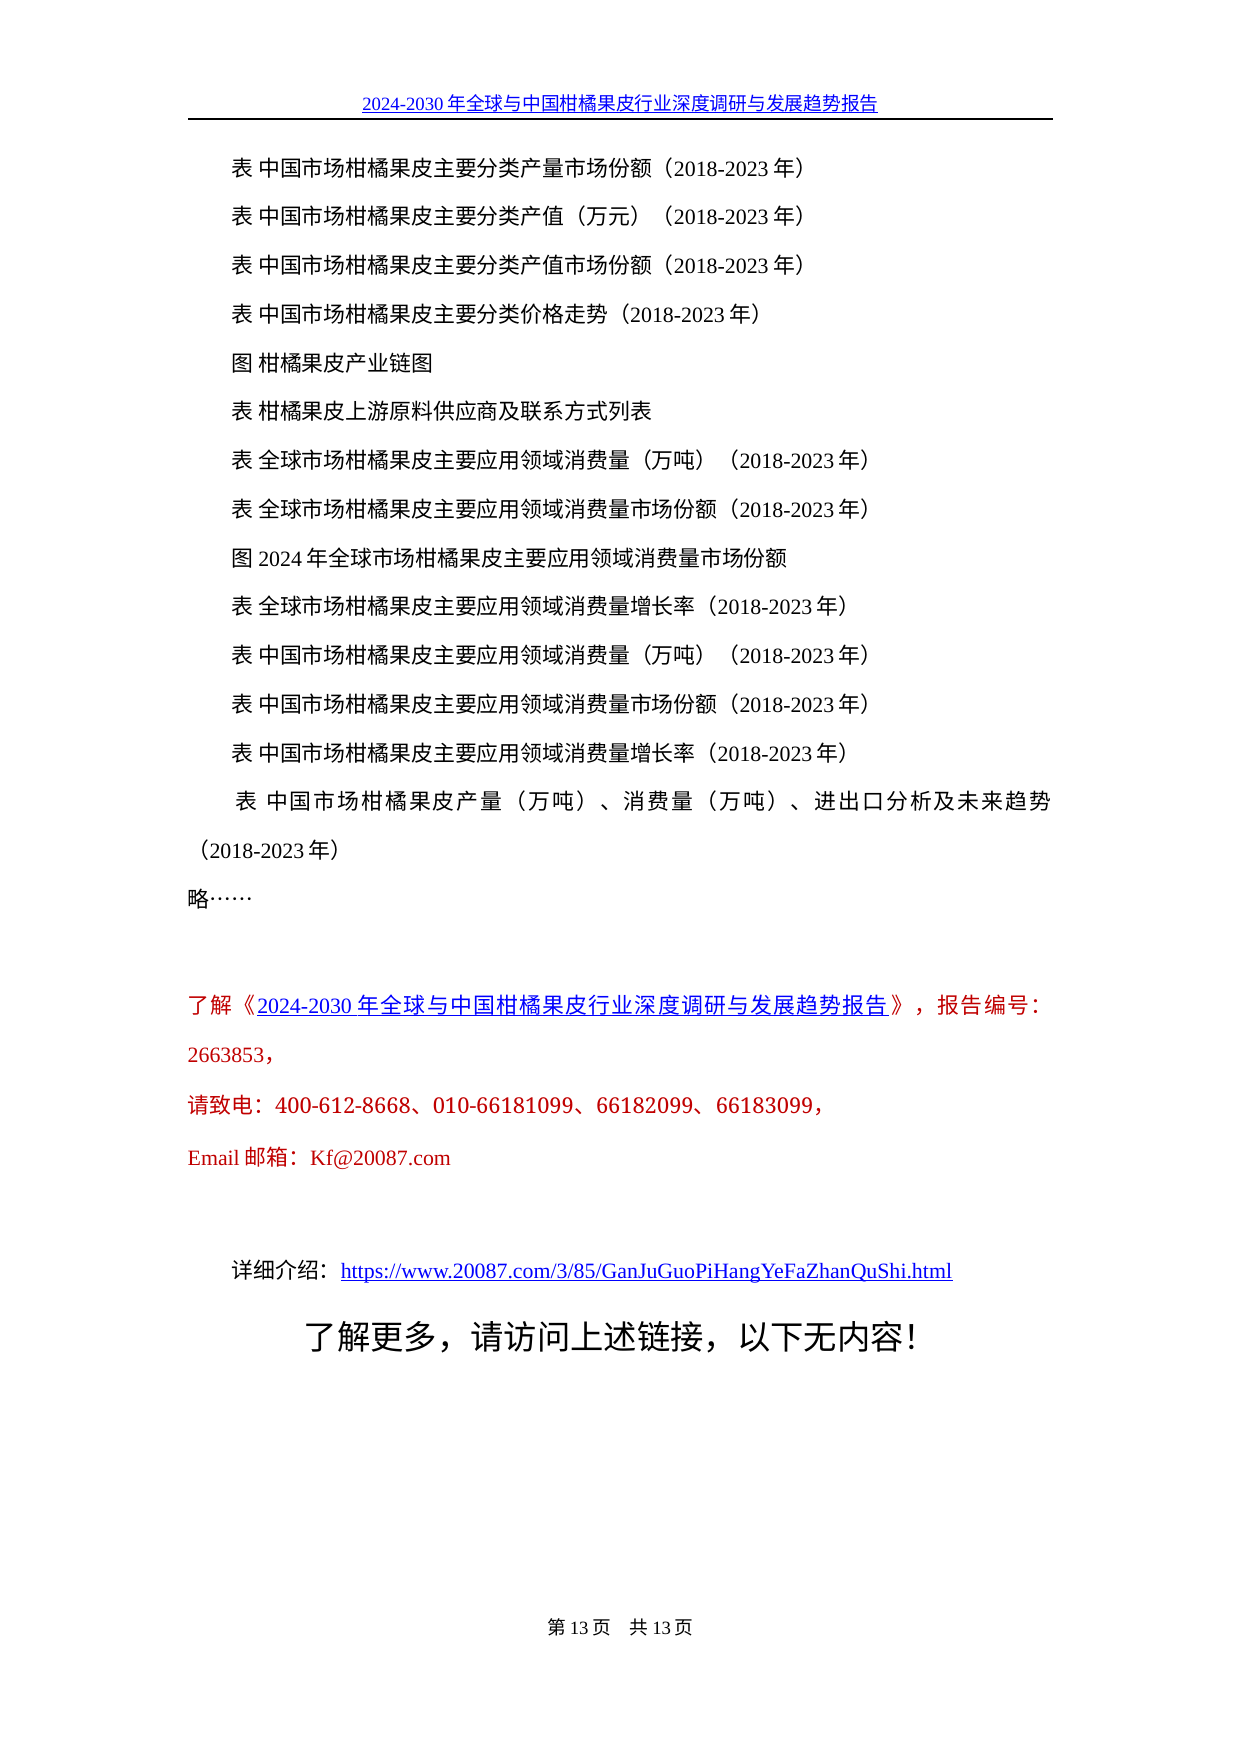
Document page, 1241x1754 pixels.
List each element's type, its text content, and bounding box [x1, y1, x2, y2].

text 了解《2024-2030年全球与中国柑橘果皮行业深度调研与发展趋势报告》，报告编号：2663853， [187, 988, 1053, 1069]
title 了解更多，请访问上述链接，以下无内容！ [187, 1303, 1053, 1368]
text 请致电：400-612-8668、010-66181099、66182099、66183099， [187, 1088, 1053, 1121]
text Email邮箱：Kf@20087.com [187, 1140, 1053, 1172]
text 详细介绍：https://www.20087.com/3/85/GanJuGuoPiHangYeFaZhanQuShi.html [187, 1253, 1053, 1285]
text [187, 150, 1053, 914]
